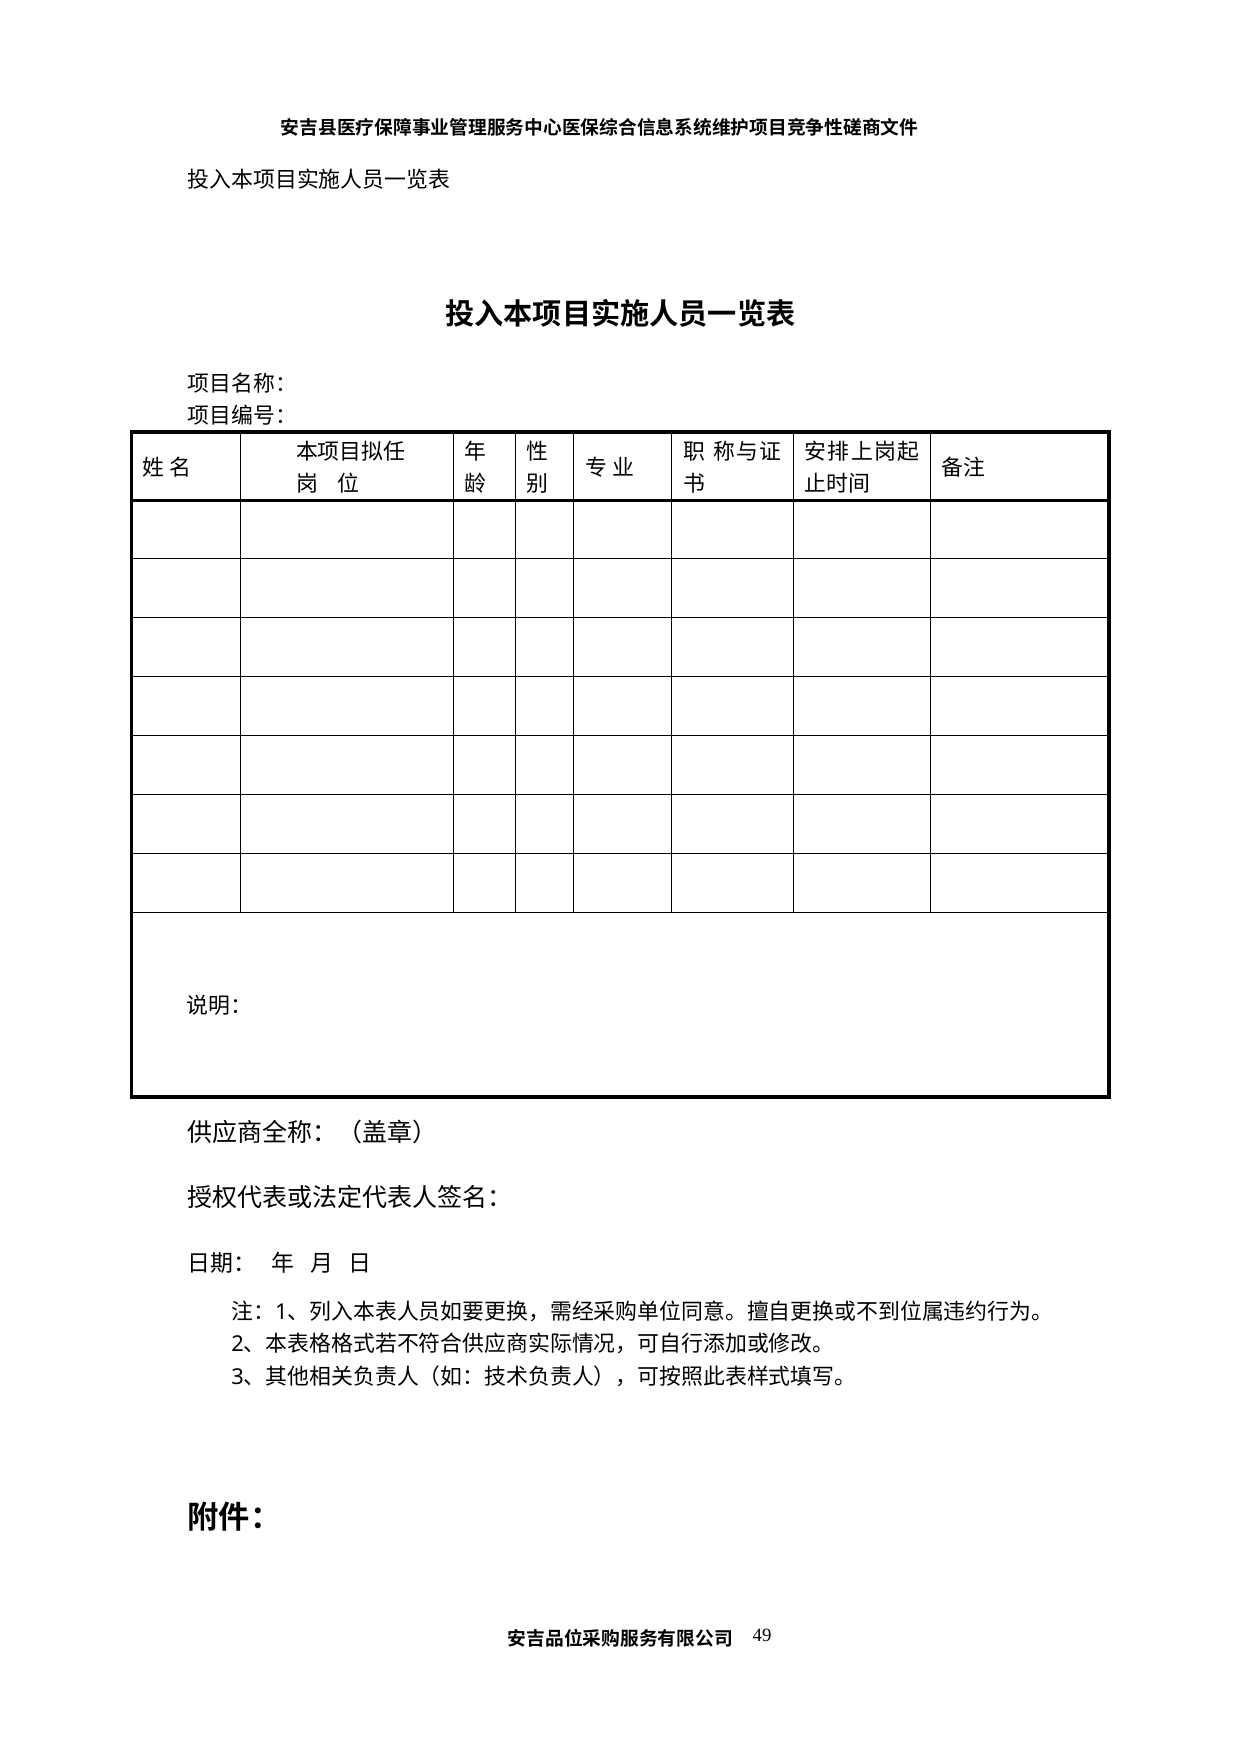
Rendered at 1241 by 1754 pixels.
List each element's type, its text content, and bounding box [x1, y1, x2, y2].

table_cell [931, 618, 1107, 676]
table_cell [574, 559, 671, 617]
table_cell [794, 736, 930, 794]
table_cell [931, 736, 1107, 794]
table_cell [672, 502, 793, 558]
table_cell [516, 618, 573, 676]
table_cell [241, 559, 453, 617]
table_cell [516, 795, 573, 853]
table_cell [454, 502, 515, 558]
table_cell [241, 854, 453, 912]
table_cell [241, 736, 453, 794]
table_cell [133, 795, 240, 853]
table_cell [574, 677, 671, 735]
table_cell [516, 854, 573, 912]
table_cell [133, 677, 240, 735]
text 项目名称： [187, 365, 1053, 398]
table_cell [454, 559, 515, 617]
table_cell [931, 559, 1107, 617]
table_header 本项目拟任 岗 位 [241, 434, 453, 498]
table_cell [133, 618, 240, 676]
table_cell 说明： [133, 913, 1107, 1095]
text 供应商全称：（盖章） [187, 1099, 1053, 1163]
table_cell [931, 502, 1107, 558]
table_header 安排上岗起止时间 [794, 434, 930, 498]
table_cell [133, 854, 240, 912]
table_cell [241, 502, 453, 558]
table_cell [133, 736, 240, 794]
text 3、其他相关负责人（如：技术负责人），可按照此表样式填写。 [187, 1358, 1053, 1391]
text 注：1、列入本表人员如要更换，需经采购单位同意。擅自更换或不到位属违约行为。 [187, 1293, 1053, 1326]
table_cell [794, 502, 930, 558]
text 投入本项目实施人员一览表 [187, 162, 1053, 194]
table_cell [454, 677, 515, 735]
table_header 职 称与证书 [672, 434, 793, 498]
table_cell [241, 677, 453, 735]
table_cell [574, 854, 671, 912]
table_cell [794, 795, 930, 853]
text 日期： 年 月 日 [187, 1228, 1007, 1293]
table_cell [516, 677, 573, 735]
table_cell [241, 795, 453, 853]
table_cell [672, 795, 793, 853]
table_cell [454, 795, 515, 853]
text 项目编号： [187, 398, 1053, 430]
table_cell [672, 677, 793, 735]
table_cell [574, 618, 671, 676]
table_cell [672, 559, 793, 617]
table_cell [672, 736, 793, 794]
table_cell [931, 854, 1107, 912]
table_cell [672, 854, 793, 912]
table_header 年龄 [454, 434, 515, 498]
table_header 专 业 [574, 434, 671, 498]
table_cell [574, 502, 671, 558]
table_header 姓 名 [133, 434, 240, 498]
table_cell [672, 618, 793, 676]
table_header 备注 [931, 434, 1107, 498]
table_header 性别 [516, 434, 573, 498]
table_cell [133, 502, 240, 558]
table_cell [931, 795, 1107, 853]
table_cell [574, 736, 671, 794]
table_cell [454, 736, 515, 794]
table_cell [516, 736, 573, 794]
table_cell [794, 618, 930, 676]
table_cell [516, 502, 573, 558]
table_cell [931, 677, 1107, 735]
table_cell [574, 795, 671, 853]
text 附件： [187, 1482, 1053, 1547]
table_cell [454, 618, 515, 676]
table_cell [133, 559, 240, 617]
table_cell [794, 559, 930, 617]
table_cell [454, 854, 515, 912]
text 投入本项目实施人员一览表 [187, 279, 1053, 344]
table_cell [794, 854, 930, 912]
text 2、本表格格式若不符合供应商实际情况，可自行添加或修改。 [187, 1326, 1053, 1358]
table_cell [794, 677, 930, 735]
table_cell [241, 618, 453, 676]
table_cell [516, 559, 573, 617]
text 授权代表或法定代表人签名： [187, 1163, 1053, 1228]
